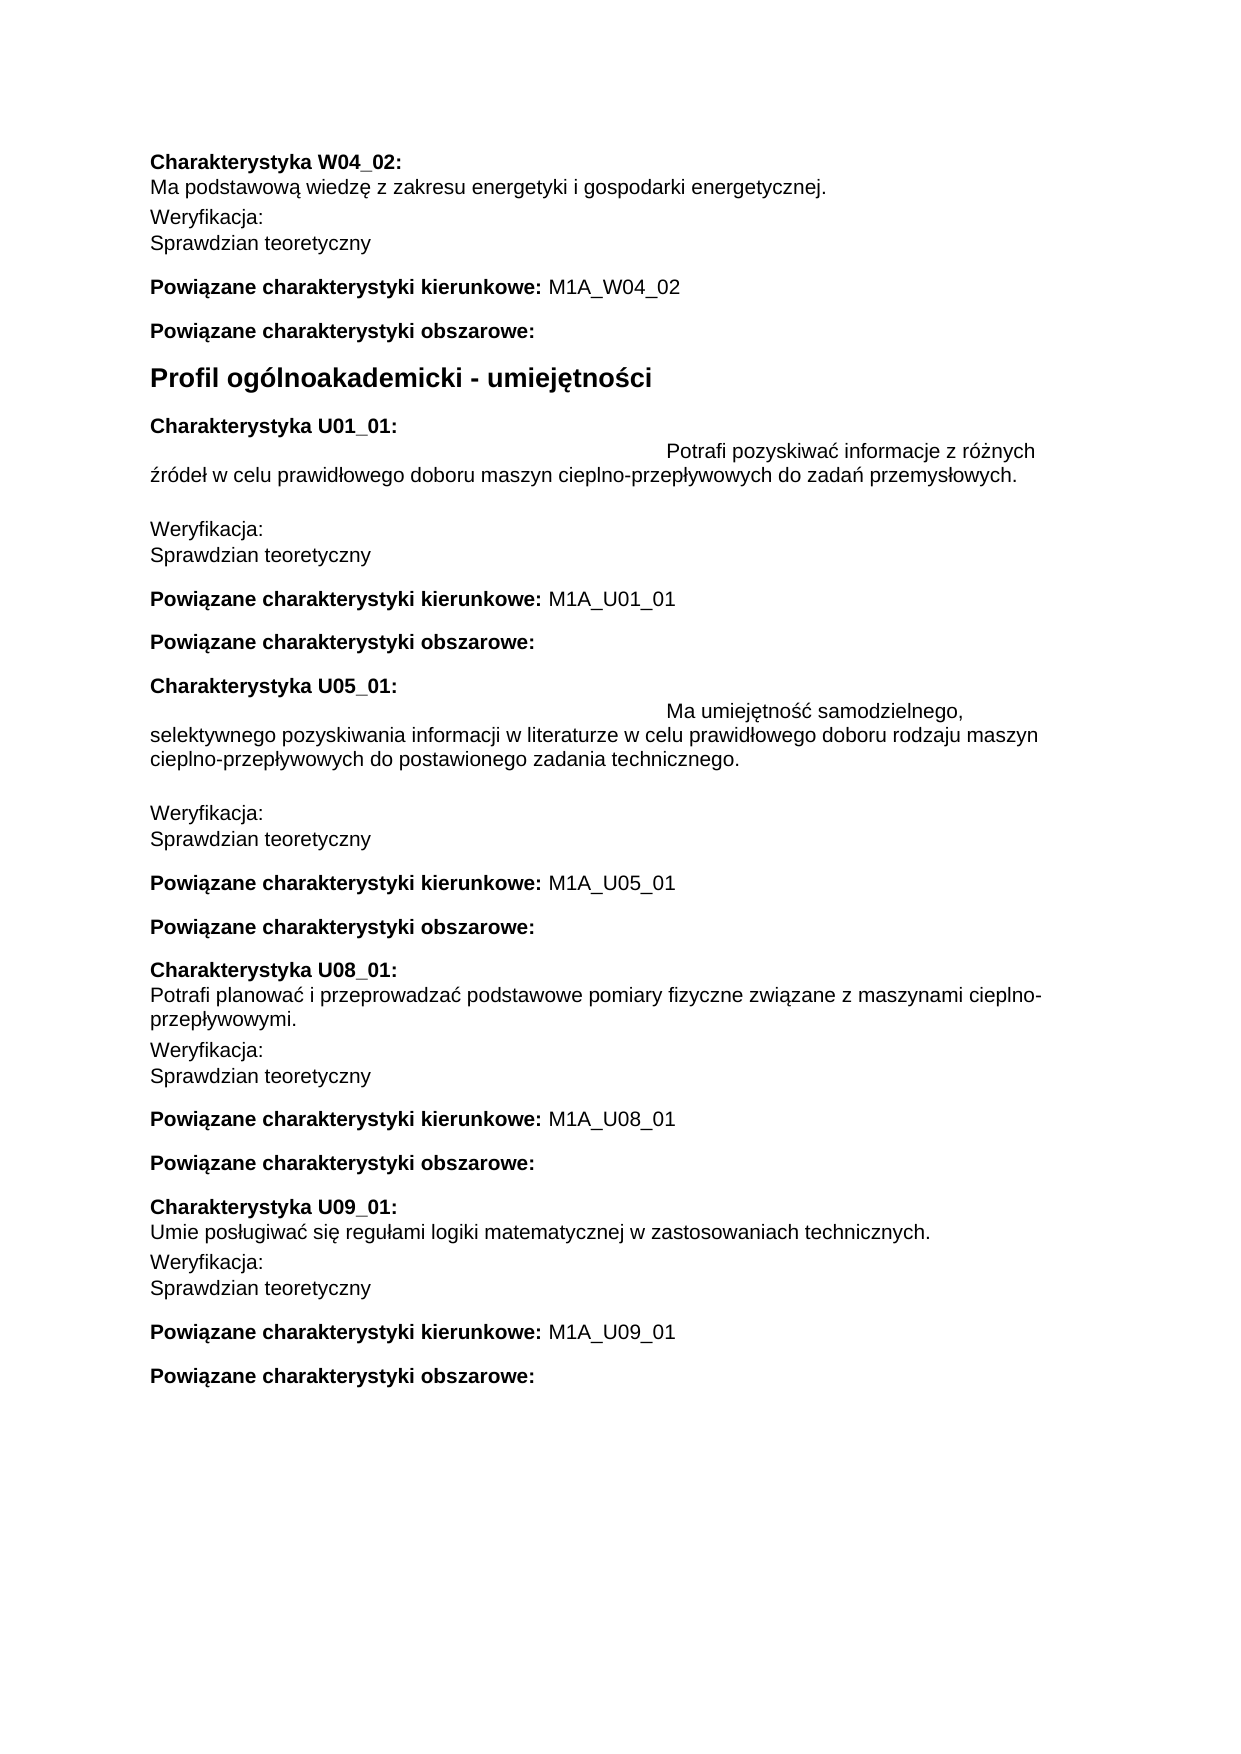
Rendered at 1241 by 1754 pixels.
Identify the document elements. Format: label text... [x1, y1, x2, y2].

text Sprawdzian teoretyczny [150, 1063, 1090, 1087]
text Powiązane charakterystyki obszarowe: [150, 1363, 1090, 1387]
text Weryfikacja: [150, 1037, 1090, 1061]
text Ma umiejętność samodzielnego, selektywnego pozyskiwania informacji w literaturze w celu prawidłowego doboru rodzaju maszyn cieplno-przepływowych do postawionego zadania technicznego. [150, 699, 1090, 795]
text Ma podstawową wiedzę z zakresu energetyki i gospodarki energetycznej. [150, 175, 1090, 199]
text Weryfikacja: [150, 1250, 1090, 1274]
text Powiązane charakterystyki obszarowe: [150, 1151, 1090, 1175]
text Potrafi pozyskiwać informacje z różnych źródeł w celu prawidłowego doboru maszyn cieplno-przepływowych do zadań przemysłowych. [150, 438, 1090, 510]
text Powiązane charakterystyki kierunkowe: M1A_U01_01 [150, 586, 1090, 610]
text Weryfikacja: [150, 801, 1090, 825]
text Sprawdzian teoretyczny [150, 827, 1090, 851]
text Powiązane charakterystyki obszarowe: [150, 319, 1090, 343]
text Powiązane charakterystyki obszarowe: [150, 914, 1090, 938]
subtitle Profil ogólnoakademicki - umiejętności [150, 362, 1090, 394]
text Charakterystyka U05_01: [150, 674, 1090, 698]
text Weryfikacja: [150, 517, 1090, 541]
text Sprawdzian teoretyczny [150, 543, 1090, 567]
text Powiązane charakterystyki kierunkowe: M1A_W04_02 [150, 275, 1090, 299]
text Umie posługiwać się regułami logiki matematycznej w zastosowaniach technicznych. [150, 1220, 1090, 1244]
text Powiązane charakterystyki kierunkowe: M1A_U09_01 [150, 1320, 1090, 1344]
text Charakterystyka U08_01: [150, 958, 1090, 982]
text Powiązane charakterystyki kierunkowe: M1A_U08_01 [150, 1107, 1090, 1131]
text Sprawdzian teoretyczny [150, 231, 1090, 255]
text Powiązane charakterystyki kierunkowe: M1A_U05_01 [150, 871, 1090, 895]
text Weryfikacja: [150, 205, 1090, 229]
text Charakterystyka W04_02: [150, 150, 1090, 174]
text Powiązane charakterystyki obszarowe: [150, 630, 1090, 654]
text Charakterystyka U09_01: [150, 1195, 1090, 1219]
text Charakterystyka U01_01: [150, 413, 1090, 437]
text Potrafi planować i przeprowadzać podstawowe pomiary fizyczne związane z maszynami cieplno-przepływowymi. [150, 983, 1090, 1031]
text Sprawdzian teoretyczny [150, 1276, 1090, 1300]
